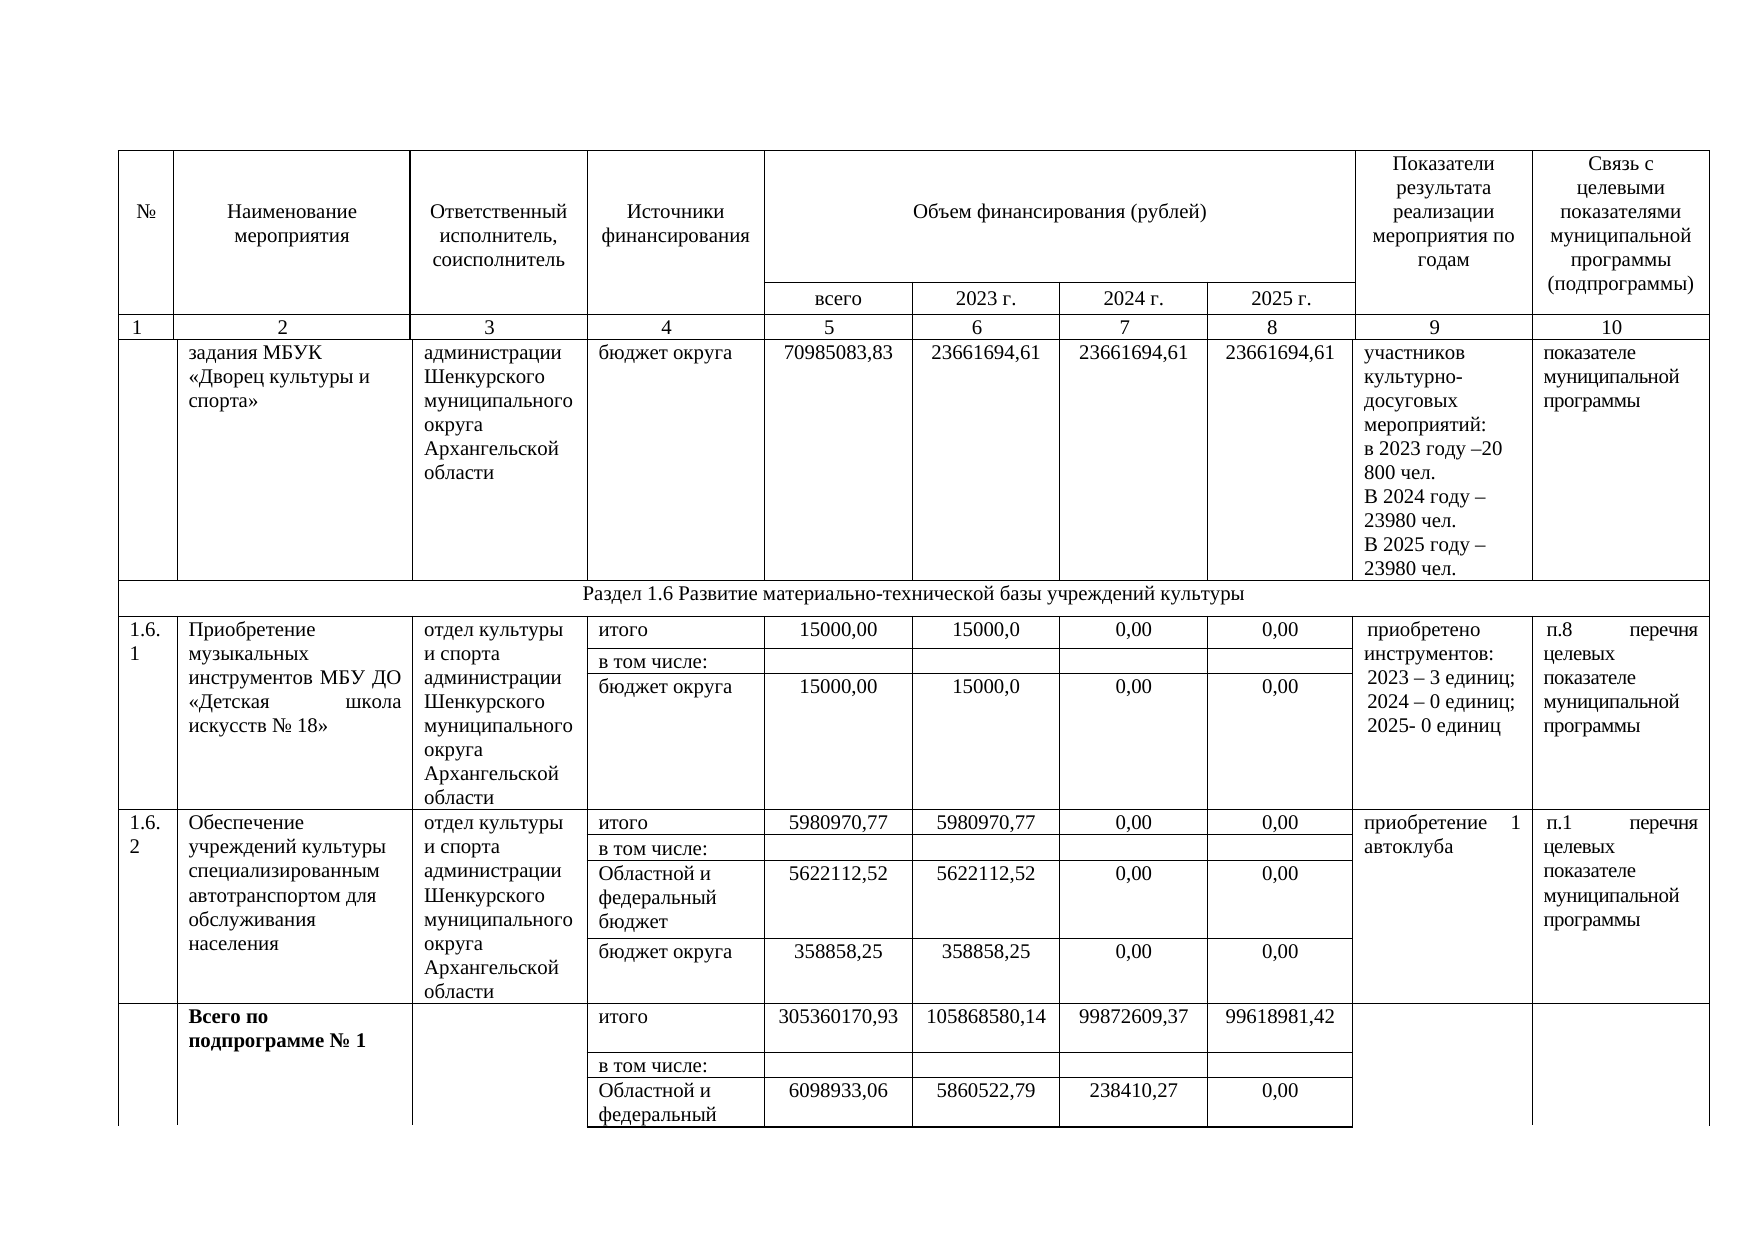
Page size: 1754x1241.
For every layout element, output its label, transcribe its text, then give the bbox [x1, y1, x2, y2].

table_cell [1060, 649, 1207, 673]
table_cell 2023 г. [913, 283, 1059, 313]
table_cell 0,00 [1208, 861, 1352, 937]
table_cell Областной и федеральный бюджет [588, 861, 764, 937]
table_cell 3 [411, 315, 587, 339]
table_cell 6098933,06 [765, 1078, 912, 1126]
table_cell 0,00 [1208, 810, 1352, 834]
table_cell 5980970,77 [765, 810, 912, 834]
table_header Наименование мероприятия [174, 151, 409, 313]
table_cell 105868580,14 [913, 1004, 1059, 1052]
table_cell 5980970,77 [913, 810, 1059, 834]
table_cell 15000,00 [765, 674, 912, 809]
table_cell 2 [174, 315, 409, 339]
table_header Связь с целевыми показателями муниципальной программы (подпрограммы) [1533, 151, 1709, 313]
table_cell 358858,25 [765, 939, 912, 1003]
table_cell 10 [1533, 315, 1709, 339]
table_cell 5 [765, 315, 912, 339]
table_cell [765, 1053, 912, 1077]
table_cell 6 [913, 315, 1059, 339]
table_cell [913, 1053, 1059, 1077]
table_header Показатели результата реализации мероприятия по годам [1356, 151, 1532, 313]
table_cell 99872609,37 [1060, 1004, 1207, 1052]
table_cell 0,00 [1208, 617, 1352, 647]
table_cell 1.6.1 [119, 617, 177, 809]
table_cell п.1 перечня целевых показателе муниципальной программы [1533, 810, 1709, 1003]
table_cell бюджет округа [588, 939, 764, 1003]
table_cell [1208, 835, 1352, 859]
table_cell приобретение 1 автоклуба [1353, 810, 1532, 1003]
table_cell [1060, 1053, 1207, 1077]
table_cell приобретено инструментов: 2023 – 3 единиц; 2024 – 0 единиц; 2025- 0 единиц [1353, 617, 1532, 809]
table_cell 99618981,42 [1208, 1004, 1352, 1052]
table_cell итого [588, 1004, 764, 1052]
table_cell 5860522,79 [913, 1078, 1059, 1126]
table_cell [913, 835, 1059, 859]
table_cell [413, 1004, 587, 1126]
table_cell [119, 1004, 177, 1126]
table_cell 5622112,52 [913, 861, 1059, 937]
table_cell Всего по подпрограмме № 1 [177, 1004, 413, 1126]
table_cell 305360170,93 [765, 1004, 912, 1052]
table_cell 70985083,83 [765, 340, 912, 580]
table_cell 238410,27 [1060, 1078, 1207, 1126]
table_header Объем финансирования (рублей) [765, 151, 1355, 282]
table_cell бюджет округа [588, 674, 764, 809]
table_cell 2025 г. [1208, 283, 1355, 313]
table_cell 23661694,61 [1208, 340, 1352, 580]
table_header № [119, 151, 173, 313]
table_cell итого [588, 617, 764, 647]
table_cell итого [588, 810, 764, 834]
table_cell 23661694,61 [913, 340, 1059, 580]
table_header Ответственный исполнитель, соисполнитель [411, 151, 587, 313]
table_cell [1353, 1004, 1532, 1126]
table_cell 8 [1208, 315, 1355, 339]
table_cell 358858,25 [913, 939, 1059, 1003]
table_cell 0,00 [1208, 1078, 1352, 1126]
table_cell 9 [1356, 315, 1532, 339]
table_cell в том числе: [588, 835, 764, 859]
table_cell 0,00 [1208, 674, 1352, 809]
table_cell [1208, 1053, 1352, 1077]
table_cell 0,00 [1060, 939, 1207, 1003]
table_cell [765, 835, 912, 859]
table_cell 7 [1060, 315, 1207, 339]
table_cell 1 [119, 315, 173, 339]
table_cell отдел культуры и спорта администрации Шенкурского муниципального округа Архангельской области [413, 810, 587, 1003]
table_cell [913, 649, 1059, 673]
table_cell 1.6.2 [119, 810, 177, 1003]
table_cell бюджет округа [588, 340, 764, 580]
table_cell Обеспечение учреждений культуры специализированным автотранспортом для обслуживания населения [178, 810, 412, 1003]
table_cell отдел культуры и спорта администрации Шенкурского муниципального округа Архангельской области [413, 617, 587, 809]
table_cell 15000,00 [765, 617, 912, 647]
table_cell [1060, 835, 1207, 859]
table_cell в том числе: [588, 1053, 764, 1077]
table_cell 5622112,52 [765, 861, 912, 937]
table_cell 0,00 [1060, 674, 1207, 809]
table_cell 23661694,61 [1060, 340, 1207, 580]
table_cell 0,00 [1060, 810, 1207, 834]
table_cell 4 [588, 315, 764, 339]
table_cell в том числе: [588, 649, 764, 673]
table_cell [765, 649, 912, 673]
table_cell 15000,0 [913, 617, 1059, 647]
table_cell 0,00 [1208, 939, 1352, 1003]
table_cell Областной и федеральный бюджет [588, 1078, 764, 1126]
table_cell [1208, 649, 1352, 673]
table_cell 15000,0 [913, 674, 1059, 809]
table_cell Раздел 1.6 Развитие материально-технической базы учреждений культуры [119, 581, 1709, 616]
table_cell 2024 г. [1060, 283, 1207, 313]
table_cell 0,00 [1060, 617, 1207, 647]
table_cell Приобретение музыкальных инструментов МБУ ДО «Детская школа искусств № 18» [178, 617, 412, 809]
table_header Источники финансирования [588, 151, 764, 313]
table_cell п.8 перечня целевых показателе муниципальной программы [1533, 617, 1709, 809]
table_cell [1532, 1004, 1709, 1126]
table_cell 0,00 [1060, 861, 1207, 937]
table_cell всего [765, 283, 912, 313]
